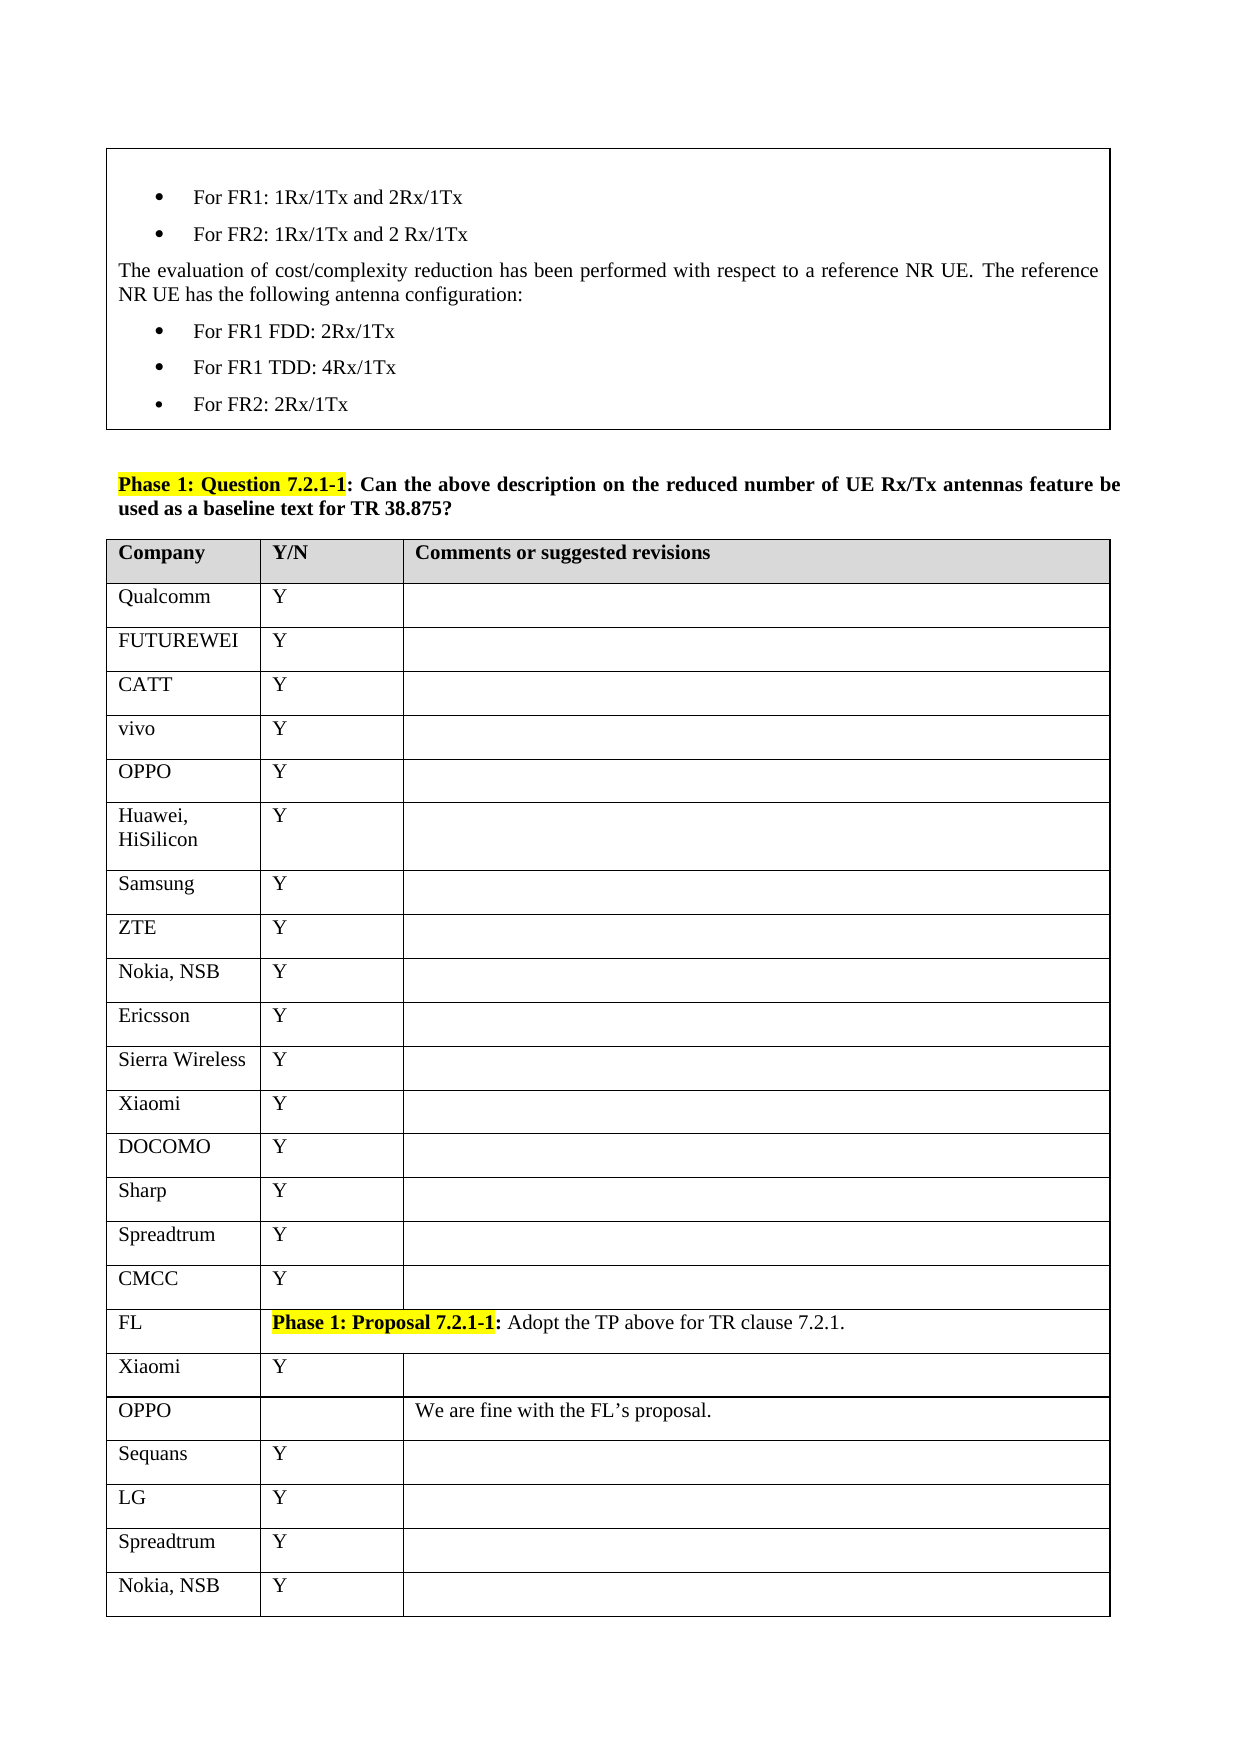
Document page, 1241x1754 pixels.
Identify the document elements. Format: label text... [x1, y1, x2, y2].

table_header Company [107, 540, 260, 583]
table_cell Y [261, 1485, 403, 1528]
table_cell LG [107, 1485, 260, 1528]
table_cell [404, 1573, 1109, 1616]
table_cell [404, 1091, 1109, 1133]
table_cell Sierra Wireless [107, 1047, 260, 1089]
table_cell [404, 628, 1109, 671]
text Phase 1: Question 7.2.1-1: Can the above description on the reduced number of UE Rx/Tx antennas feature be used as a baseline text for TR 38.875? [118, 472, 1122, 520]
table_cell Y [261, 1091, 403, 1133]
table_cell Y [261, 1047, 403, 1089]
table_cell CATT [107, 672, 260, 714]
table_header Y/N [261, 540, 403, 583]
table_cell [404, 1178, 1109, 1221]
table_cell vivo [107, 716, 260, 758]
table_cell [404, 760, 1109, 802]
table_cell Y [261, 915, 403, 958]
table_cell [404, 1529, 1109, 1572]
table_header Comments or suggested revisions [404, 540, 1109, 583]
table_cell OPPO [107, 760, 260, 802]
table_cell [261, 1398, 403, 1440]
table_cell [404, 1003, 1109, 1046]
table_cell Y [261, 1441, 403, 1484]
table_cell Y [261, 1178, 403, 1221]
table_cell Ericsson [107, 1003, 260, 1046]
table_cell Phase 1: Proposal 7.2.1-1: Adopt the TP above for TR clause 7.2.1. [261, 1310, 1109, 1353]
table_cell [404, 871, 1109, 914]
table_cell Nokia, NSB [107, 1573, 260, 1616]
table_cell CMCC [107, 1266, 260, 1309]
table_cell [404, 672, 1109, 714]
table_cell Y [261, 760, 403, 802]
table_cell Y [261, 1354, 403, 1396]
table_cell Spreadtrum [107, 1529, 260, 1572]
table_cell Spreadtrum [107, 1222, 260, 1265]
table_cell We are fine with the FL’s proposal. [404, 1398, 1109, 1440]
table_cell Sequans [107, 1441, 260, 1484]
table_cell Y [261, 672, 403, 714]
table_cell FUTUREWEI [107, 628, 260, 671]
table_cell Y [261, 1222, 403, 1265]
table_cell Samsung [107, 871, 260, 914]
table_cell [404, 803, 1109, 870]
table_cell [404, 584, 1109, 627]
table_cell Y [261, 803, 403, 870]
table_cell ZTE [107, 915, 260, 958]
table_cell Y [261, 628, 403, 671]
table_cell [404, 915, 1109, 958]
table_cell FL [107, 1310, 260, 1353]
table_cell [404, 959, 1109, 1002]
table_cell DOCOMO [107, 1134, 260, 1177]
table_cell [404, 1134, 1109, 1177]
table_cell OPPO [107, 1398, 260, 1440]
table_cell [404, 1222, 1109, 1265]
table_cell Y [261, 1134, 403, 1177]
table_cell Y [261, 716, 403, 758]
table_cell Y [261, 1266, 403, 1309]
table_cell Y [261, 959, 403, 1002]
table_cell [404, 716, 1109, 758]
table_cell Xiaomi [107, 1091, 260, 1133]
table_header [107, 149, 1109, 428]
table_cell Y [261, 1573, 403, 1616]
table_cell [404, 1047, 1109, 1089]
table_cell Y [261, 871, 403, 914]
table_cell Y [261, 584, 403, 627]
table_cell [404, 1354, 1109, 1396]
table_cell Sharp [107, 1178, 260, 1221]
table_cell Y [261, 1003, 403, 1046]
table_cell Nokia, NSB [107, 959, 260, 1002]
table_cell Qualcomm [107, 584, 260, 627]
table_cell Y [261, 1529, 403, 1572]
table_cell Huawei, HiSilicon [107, 803, 260, 870]
table_cell [404, 1266, 1109, 1309]
table_cell [404, 1441, 1109, 1484]
table_cell Xiaomi [107, 1354, 260, 1396]
table_cell [404, 1485, 1109, 1528]
